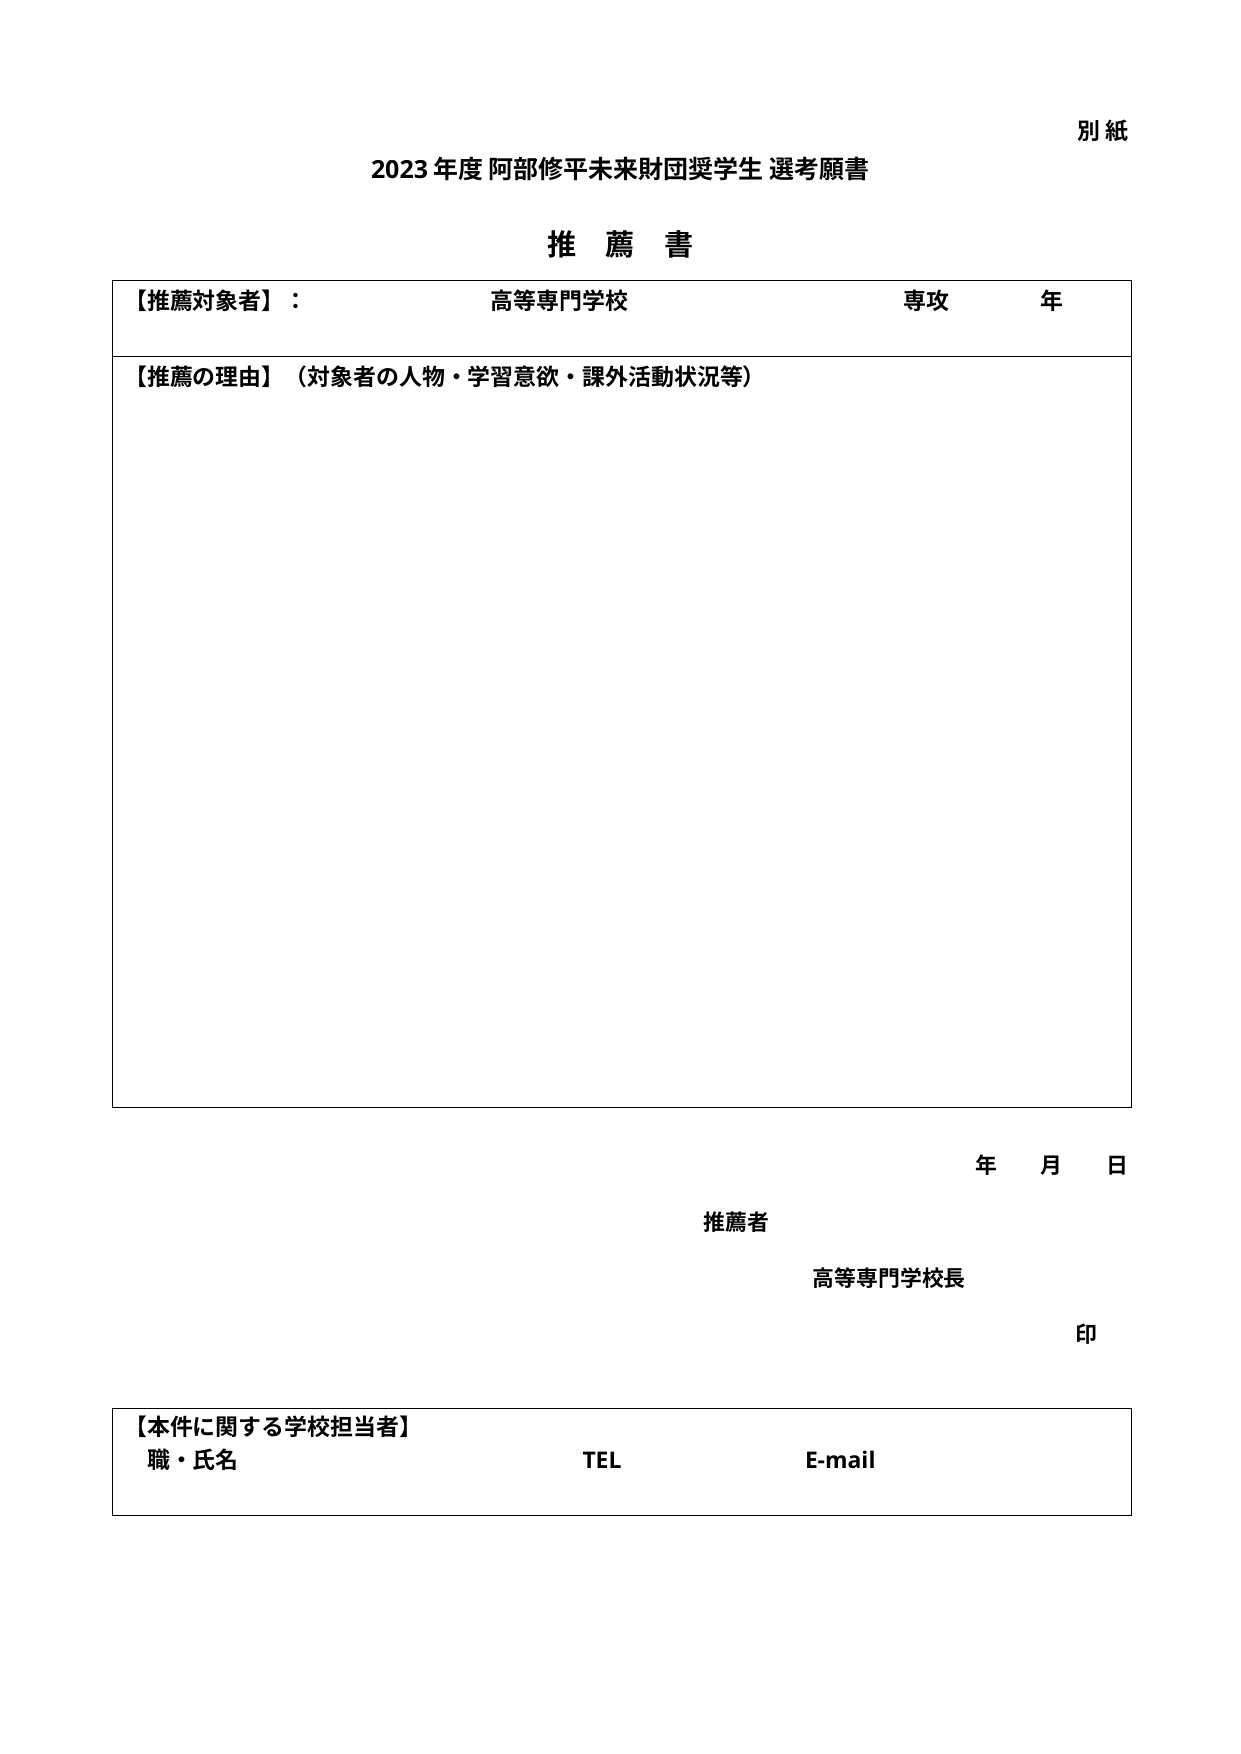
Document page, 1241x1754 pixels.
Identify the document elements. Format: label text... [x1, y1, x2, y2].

text 推 薦 書 [112, 205, 1128, 280]
text 年 月 日 [112, 1146, 1128, 1183]
text 2023年度 阿部修平未来財団奨学生 選考願書 [112, 149, 1128, 186]
table_header 【推薦対象者】： 高等専門学校 専攻 年 [113, 281, 1131, 356]
text 高等専門学校長 [112, 1258, 1128, 1296]
table_cell 【推薦の理由】（対象者の人物・学習意欲・課外活動状況等） [113, 357, 1131, 1107]
text 別 紙 [112, 111, 1128, 149]
text 推薦者 [112, 1202, 1128, 1239]
text 印 [112, 1314, 1128, 1352]
table_header 【本件に関する学校担当者】 職・氏名 TEL E-mail [113, 1409, 1131, 1515]
